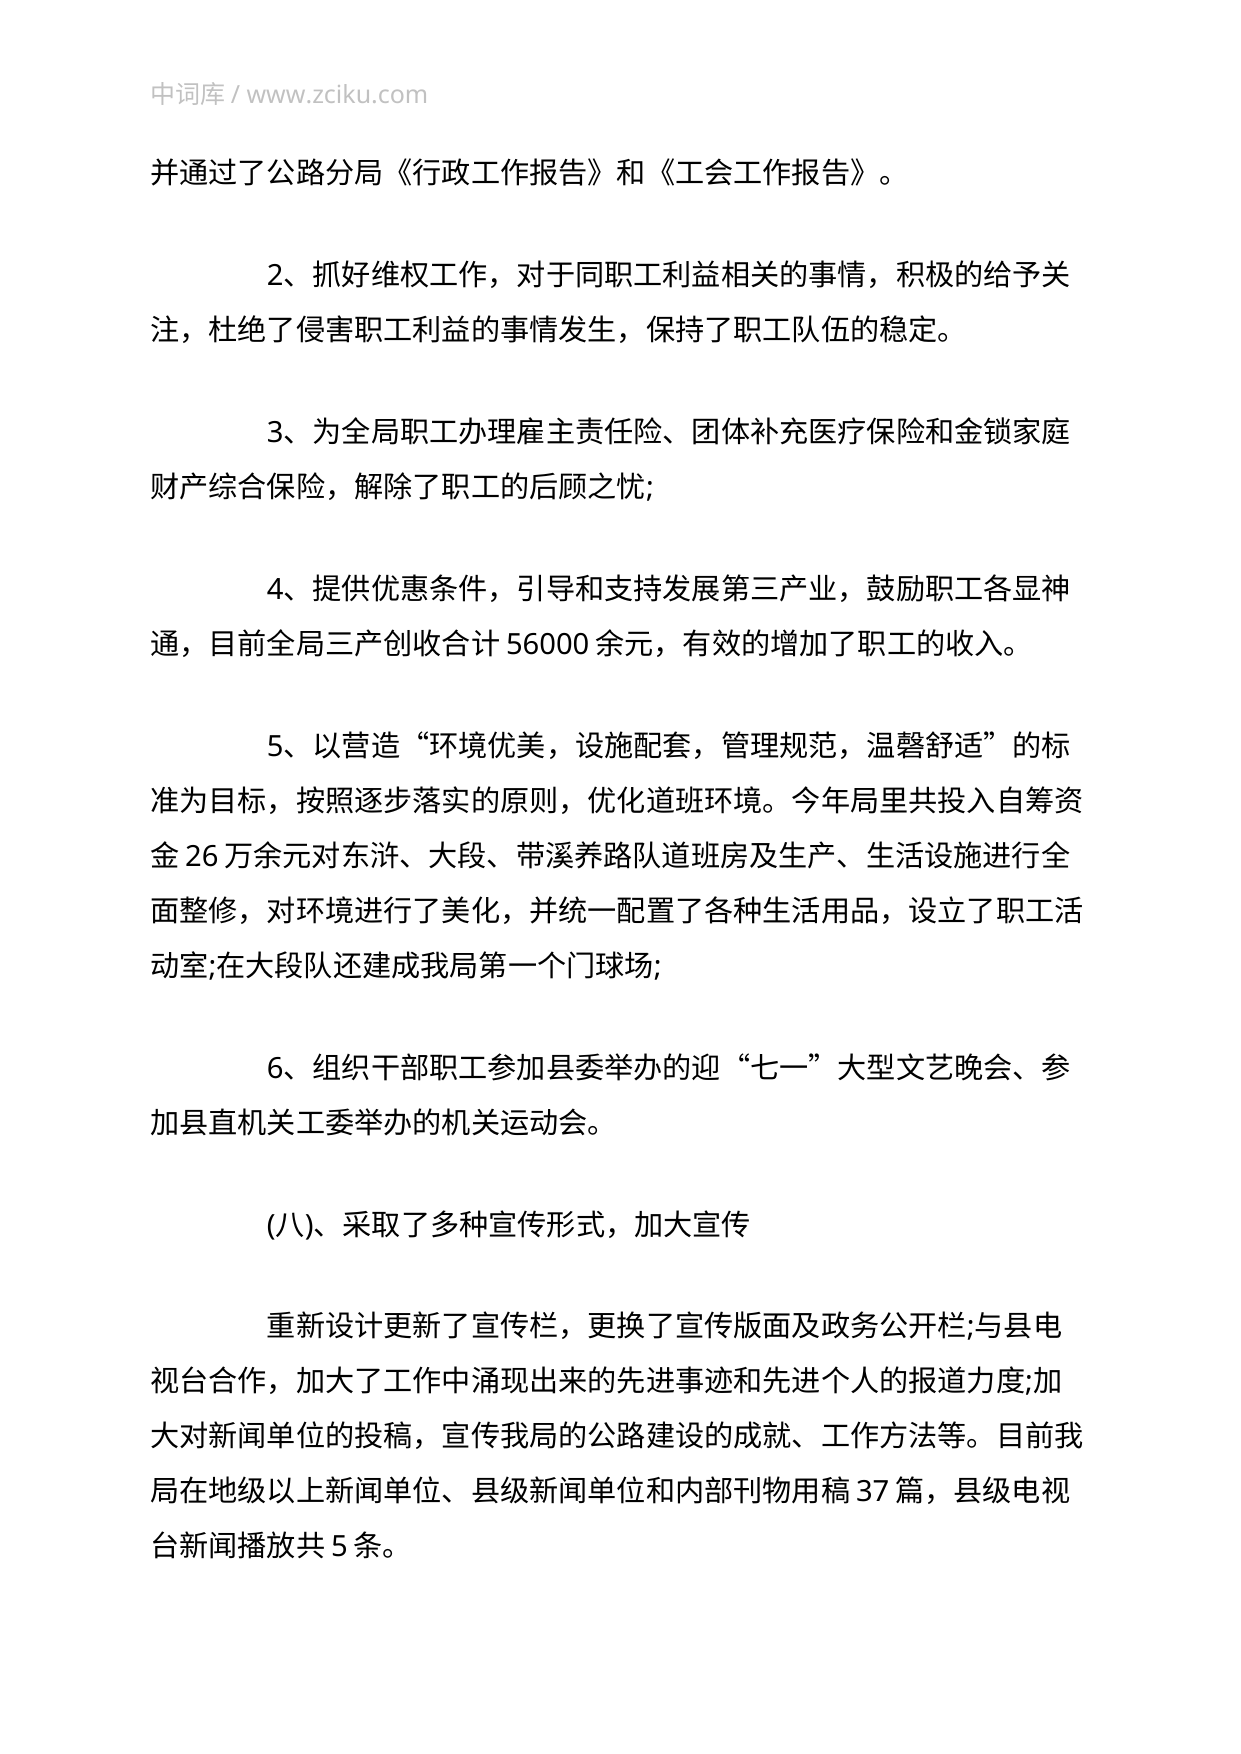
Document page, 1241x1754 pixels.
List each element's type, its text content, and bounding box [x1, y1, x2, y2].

text 重新设计更新了宣传栏，更换了宣传版面及政务公开栏;与县电视台合作，加大了工作中涌现出来的先进事迹和先进个人的报道力度;加大对新闻单位的投稿，宣传我局的公路建设的成就、工作方法等。目前我局在地级以上新闻单位、县级新闻单位和内部刊物用稿37篇，县级电视台新闻播放共5条。 [150, 1303, 1090, 1565]
text 4、提供优惠条件，引导和支持发展第三产业，鼓励职工各显神通，目前全局三产创收合计56000余元，有效的增加了职工的收入。 [150, 566, 1090, 663]
text (八)、采取了多种宣传形式，加大宣传 [150, 1201, 1090, 1243]
text 5、以营造“环境优美，设施配套，管理规范，温磬舒适”的标准为目标，按照逐步落实的原则，优化道班环境。今年局里共投入自筹资金26万余元对东浒、大段、带溪养路队道班房及生产、生活设施进行全面整修，对环境进行了美化，并统一配置了各种生活用品，设立了职工活动室;在大段队还建成我局第一个门球场; [150, 722, 1090, 985]
text 3、为全局职工办理雇主责任险、团体补充医疗保险和金锁家庭财产综合保险，解除了职工的后顾之忧; [150, 408, 1090, 506]
text 2、抓好维权工作，对于同职工利益相关的事情，积极的给予关注，杜绝了侵害职工利益的事情发生，保持了职工队伍的稳定。 [150, 252, 1090, 349]
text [150, 150, 1090, 192]
text 6、组织干部职工参加县委举办的迎“七一”大型文艺晚会、参加县直机关工委举办的机关运动会。 [150, 1044, 1090, 1142]
